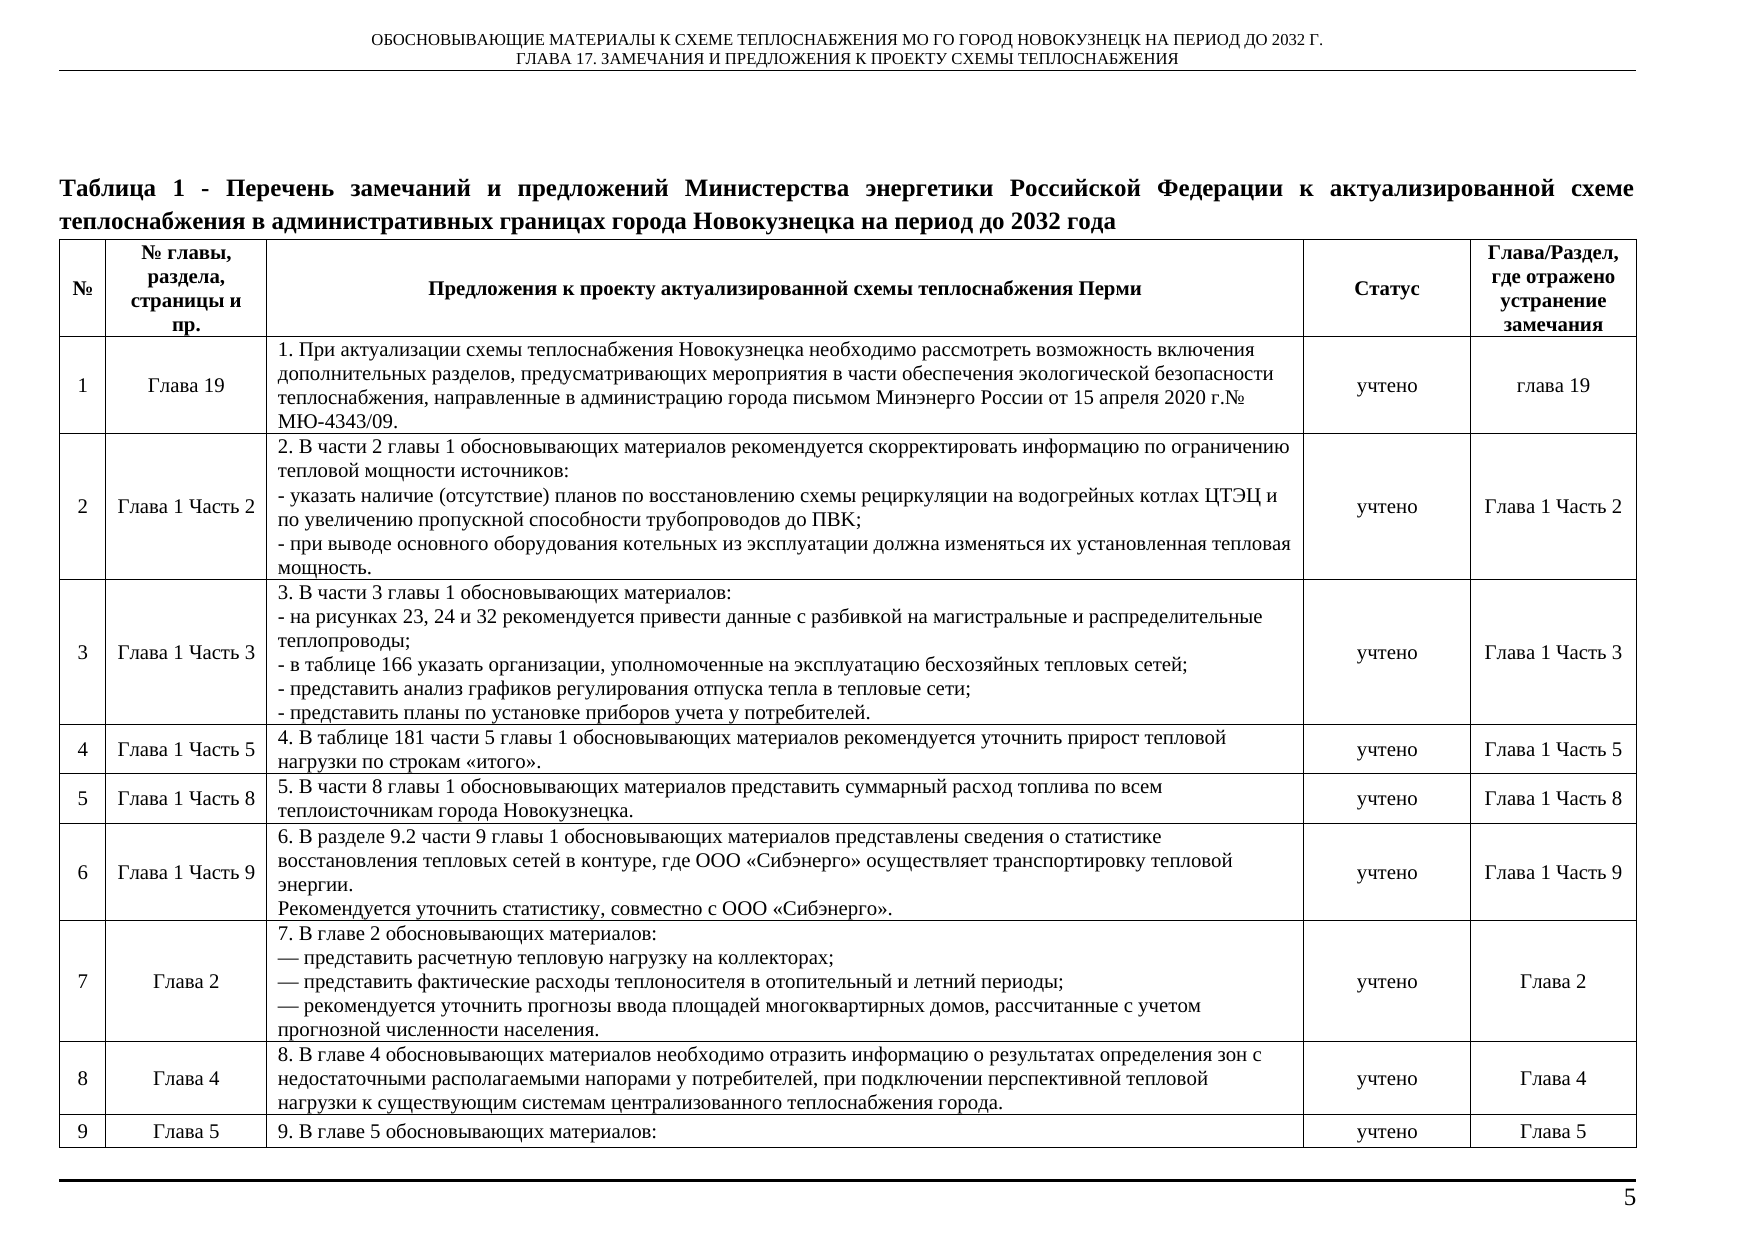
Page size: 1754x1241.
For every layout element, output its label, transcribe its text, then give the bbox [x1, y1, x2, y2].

table_cell Глава 1 Часть 2 [1471, 434, 1636, 579]
text Таблица 1 - Перечень замечаний и предложений Министерства энергетики Российской Федерации к актуализированной схеме теплоснабжения в административных границах города Новокузнецка на период до 2032 года [59, 173, 1636, 234]
table_header № главы, раздела, страницы и пр. [106, 240, 266, 336]
table_cell учтено [1304, 1115, 1470, 1147]
table_cell Глава 1 Часть 9 [1471, 824, 1636, 920]
table_cell Глава 4 [1471, 1042, 1636, 1114]
table_cell 1. При актуализации схемы теплоснабжения Новокузнецка необходимо рассмотреть возможность включения дополнительных разделов, предусматривающих мероприятия в части обеспечения экологической безопасности теплоснабжения, направленные в администрацию города письмом Минэнерго России от 15 апреля 2020 г.№ МЮ-4343/09. [267, 337, 1303, 433]
table_cell 7. В главе 2 обосновывающих материалов: — представить расчетную тепловую нагрузку на коллекторах; — представить фактические расходы теплоносителя в отопительный и летний периоды; — рекомендуется уточнить прогнозы ввода площадей многоквартирных домов, рассчитанные с учетом прогнозной численности населения. [267, 921, 1303, 1041]
table_cell 3 [60, 580, 105, 724]
table_cell 8 [60, 1042, 105, 1114]
table_cell учтено [1304, 337, 1470, 433]
table_cell 6 [60, 824, 105, 920]
table_cell Глава 5 [1471, 1115, 1636, 1147]
table_cell Глава 19 [106, 337, 266, 433]
table_cell Глава 1 Часть 5 [106, 725, 266, 773]
table_cell учтено [1304, 921, 1470, 1041]
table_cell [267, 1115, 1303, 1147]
table_cell Глава 1 Часть 9 [106, 824, 266, 920]
table_cell Глава 1 Часть 2 [106, 434, 266, 579]
table_cell учтено [1304, 580, 1470, 724]
table_cell 3. В части 3 главы 1 обосновывающих материалов: - на рисунках 23, 24 и 32 рекомендуется привести данные с разбивкой на магистральные и распределительные теплопроводы; - в таблице 166 указать организации, уполномоченные на эксплуатацию бесхозяйных тепловых сетей; - представить анализ графиков регулирования отпуска тепла в тепловые сети; - представить планы по установке приборов учета у потребителей. [267, 580, 1303, 724]
table_cell глава 19 [1471, 337, 1636, 433]
table_cell 2 [60, 434, 105, 579]
table_cell 4 [60, 725, 105, 773]
table_cell 1 [60, 337, 105, 433]
table_cell 2. В части 2 главы 1 обосновывающих материалов рекомендуется скорректировать информацию по ограничению тепловой мощности источников: - указать наличие (отсутствие) планов по восстановлению схемы рециркуляции на водогрейных котлах ЦТЭЦ и по увеличению пропускной способности трубопроводов до ПBK; - при выводе основного оборудования котельных из эксплуатации должна изменяться их установленная тепловая мощность. [267, 434, 1303, 579]
table_cell Глава 2 [106, 921, 266, 1041]
table_cell Глава 1 Часть 3 [1471, 580, 1636, 724]
table_cell 8. В главе 4 обосновывающих материалов необходимо отразить информацию о результатах определения зон с недостаточными располагаемыми напорами у потребителей, при подключении перспективной тепловой нагрузки к существующим системам централизованного теплоснабжения города. [267, 1042, 1303, 1114]
table_cell Глава 1 Часть 3 [106, 580, 266, 724]
table_cell учтено [1304, 434, 1470, 579]
table_header Статус [1304, 240, 1470, 336]
table_cell 9 [60, 1115, 105, 1147]
table_cell Глава 1 Часть 8 [106, 774, 266, 822]
table_cell 5. В части 8 главы 1 обосновывающих материалов представить суммарный расход топлива по всем теплоисточникам города Новокузнецка. [267, 774, 1303, 822]
table_header № [60, 240, 105, 336]
table_cell 7 [60, 921, 105, 1041]
table_header Предложения к проекту актуализированной схемы теплоснабжения Перми [267, 240, 1303, 336]
table_cell Глава 5 [106, 1115, 266, 1147]
table_cell 4. В таблице 181 части 5 главы 1 обосновывающих материалов рекомендуется уточнить прирост тепловой нагрузки по строкам «итого». [267, 725, 1303, 773]
table_cell Глава 2 [1471, 921, 1636, 1041]
table_cell Глава 1 Часть 8 [1471, 774, 1636, 822]
table_cell учтено [1304, 725, 1470, 773]
table_cell 6. В разделе 9.2 части 9 главы 1 обосновывающих материалов представлены сведения о статистике восстановления тепловых сетей в контуре, где ООО «Сибэнерго» осуществляет транспортировку тепловой энергии. Рекомендуется уточнить статистику, совместно с ООО «Сибэнерго». [267, 824, 1303, 920]
table_cell учтено [1304, 774, 1470, 822]
table_header Глава/Раздел, где отражено устранение замечания [1471, 240, 1636, 336]
table_cell учтено [1304, 824, 1470, 920]
table_cell 5 [60, 774, 105, 822]
table_cell учтено [1304, 1042, 1470, 1114]
table_cell Глава 1 Часть 5 [1471, 725, 1636, 773]
table_cell Глава 4 [106, 1042, 266, 1114]
